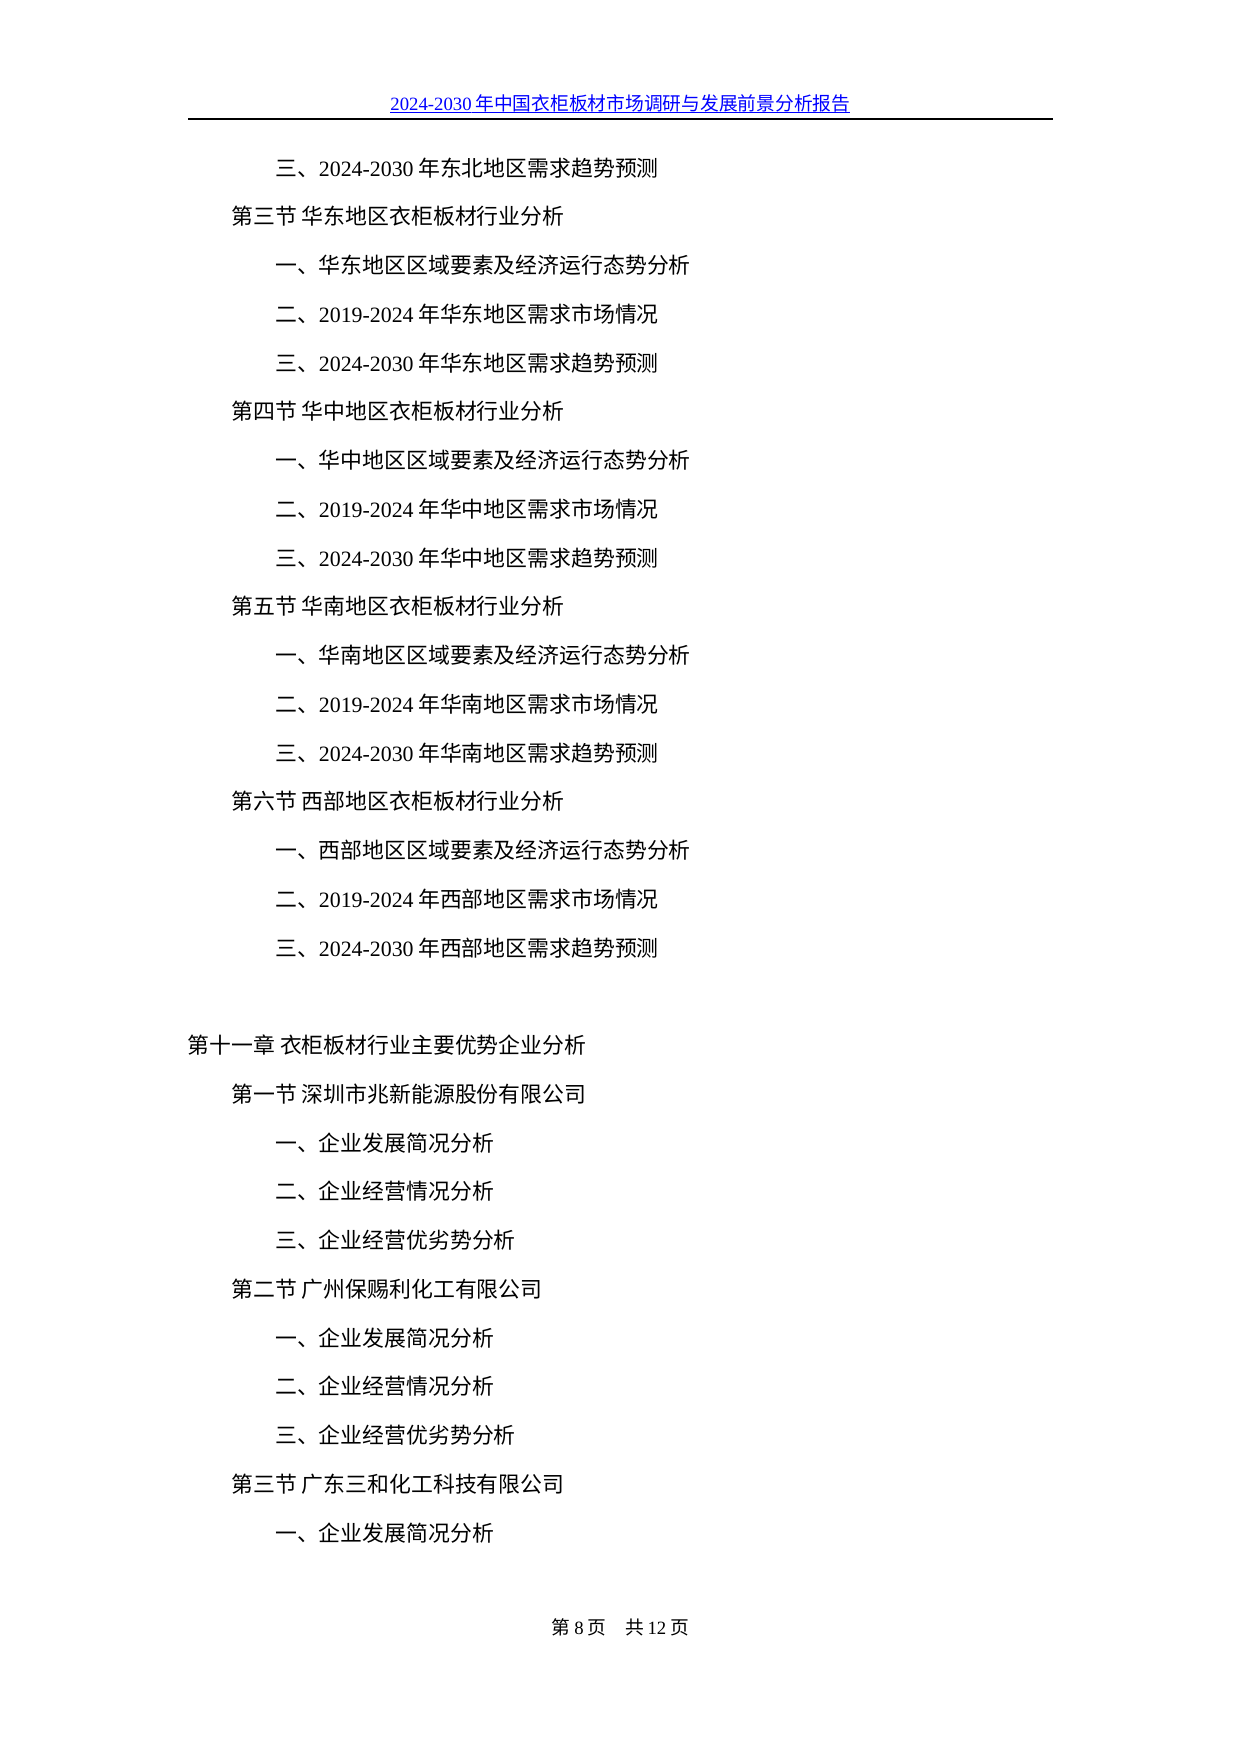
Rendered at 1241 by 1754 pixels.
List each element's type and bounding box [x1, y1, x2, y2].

text [187, 150, 1053, 1548]
